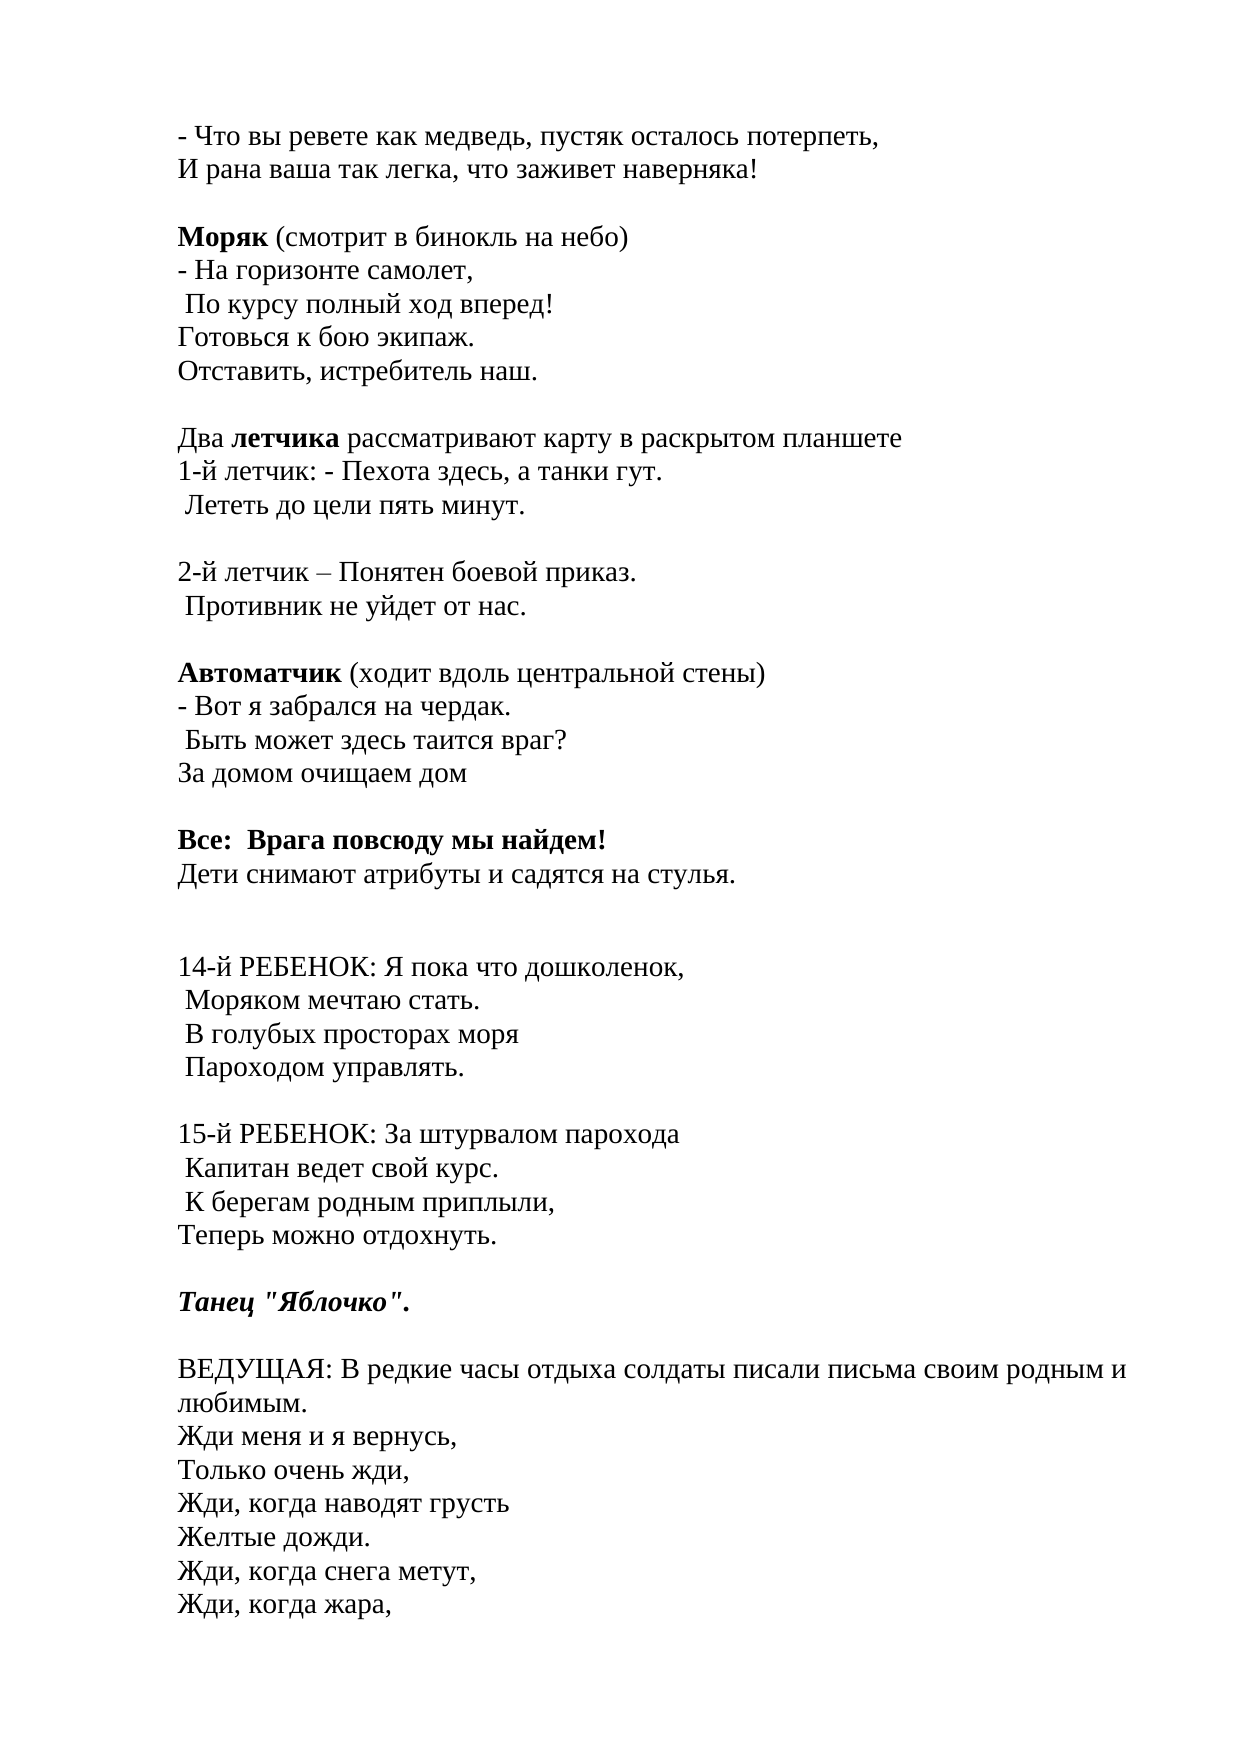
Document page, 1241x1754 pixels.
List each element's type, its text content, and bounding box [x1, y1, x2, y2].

text Желтые дожди. [177, 1519, 1152, 1553]
text Все: Врага повсюду мы найдем! [177, 822, 1152, 856]
text Танец "Яблочко". [177, 1284, 1152, 1318]
text Моряк (смотрит в бинокль на небо) [177, 219, 1152, 252]
text Противник не уйдет от нас. [177, 588, 1152, 621]
text Жди, когда жара, [177, 1586, 1152, 1620]
text Автоматчик (ходит вдоль центральной стены) [177, 655, 1152, 688]
text Моряком мечтаю стать. [177, 982, 1152, 1016]
text - Что вы ревете как медведь, пустяк осталось потерпеть, [177, 118, 1152, 152]
text За домом очищаем дом [177, 755, 1152, 789]
text - Вот я забрался на чердак. [177, 688, 1152, 722]
text Жди, когда снега метут, [177, 1553, 1152, 1586]
text Два летчика рассматривают карту в раскрытом планшете [177, 420, 1152, 453]
text В голубых просторах моря [177, 1016, 1152, 1049]
text Лететь до цели пять минут. [177, 487, 1152, 521]
text 2-й летчик – Понятен боевой приказ. [177, 554, 1152, 588]
text Капитан ведет свой курс. [177, 1150, 1152, 1184]
text Только очень жди, [177, 1452, 1152, 1486]
text К берегам родным приплыли, [177, 1184, 1152, 1217]
text Теперь можно отдохнуть. [177, 1217, 1152, 1251]
text 1-й летчик: - Пехота здесь, а танки гут. [177, 453, 1152, 487]
text И рана ваша так легка, что заживет наверняка! [177, 152, 1152, 185]
text 15-й РЕБЕНОК: За штурвалом парохода [177, 1117, 1152, 1150]
text По курсу полный ход вперед! [177, 286, 1152, 319]
text Быть может здесь таится враг? [177, 722, 1152, 755]
text ВЕДУЩАЯ: В редкие часы отдыха солдаты писали письма своим родным и любимым. [177, 1351, 1152, 1418]
text Пароходом управлять. [177, 1049, 1152, 1083]
text - На горизонте самолет, [177, 252, 1152, 286]
text 14-й РЕБЕНОК: Я пока что дошколенок, [177, 949, 1152, 982]
text Жди, когда наводят грусть [177, 1486, 1152, 1519]
text Дети снимают атрибуты и садятся на стулья. [177, 856, 1152, 889]
text Готовься к бою экипаж. [177, 319, 1152, 353]
text Жди меня и я вернусь, [177, 1418, 1152, 1452]
text Отставить, истребитель наш. [177, 353, 1152, 386]
